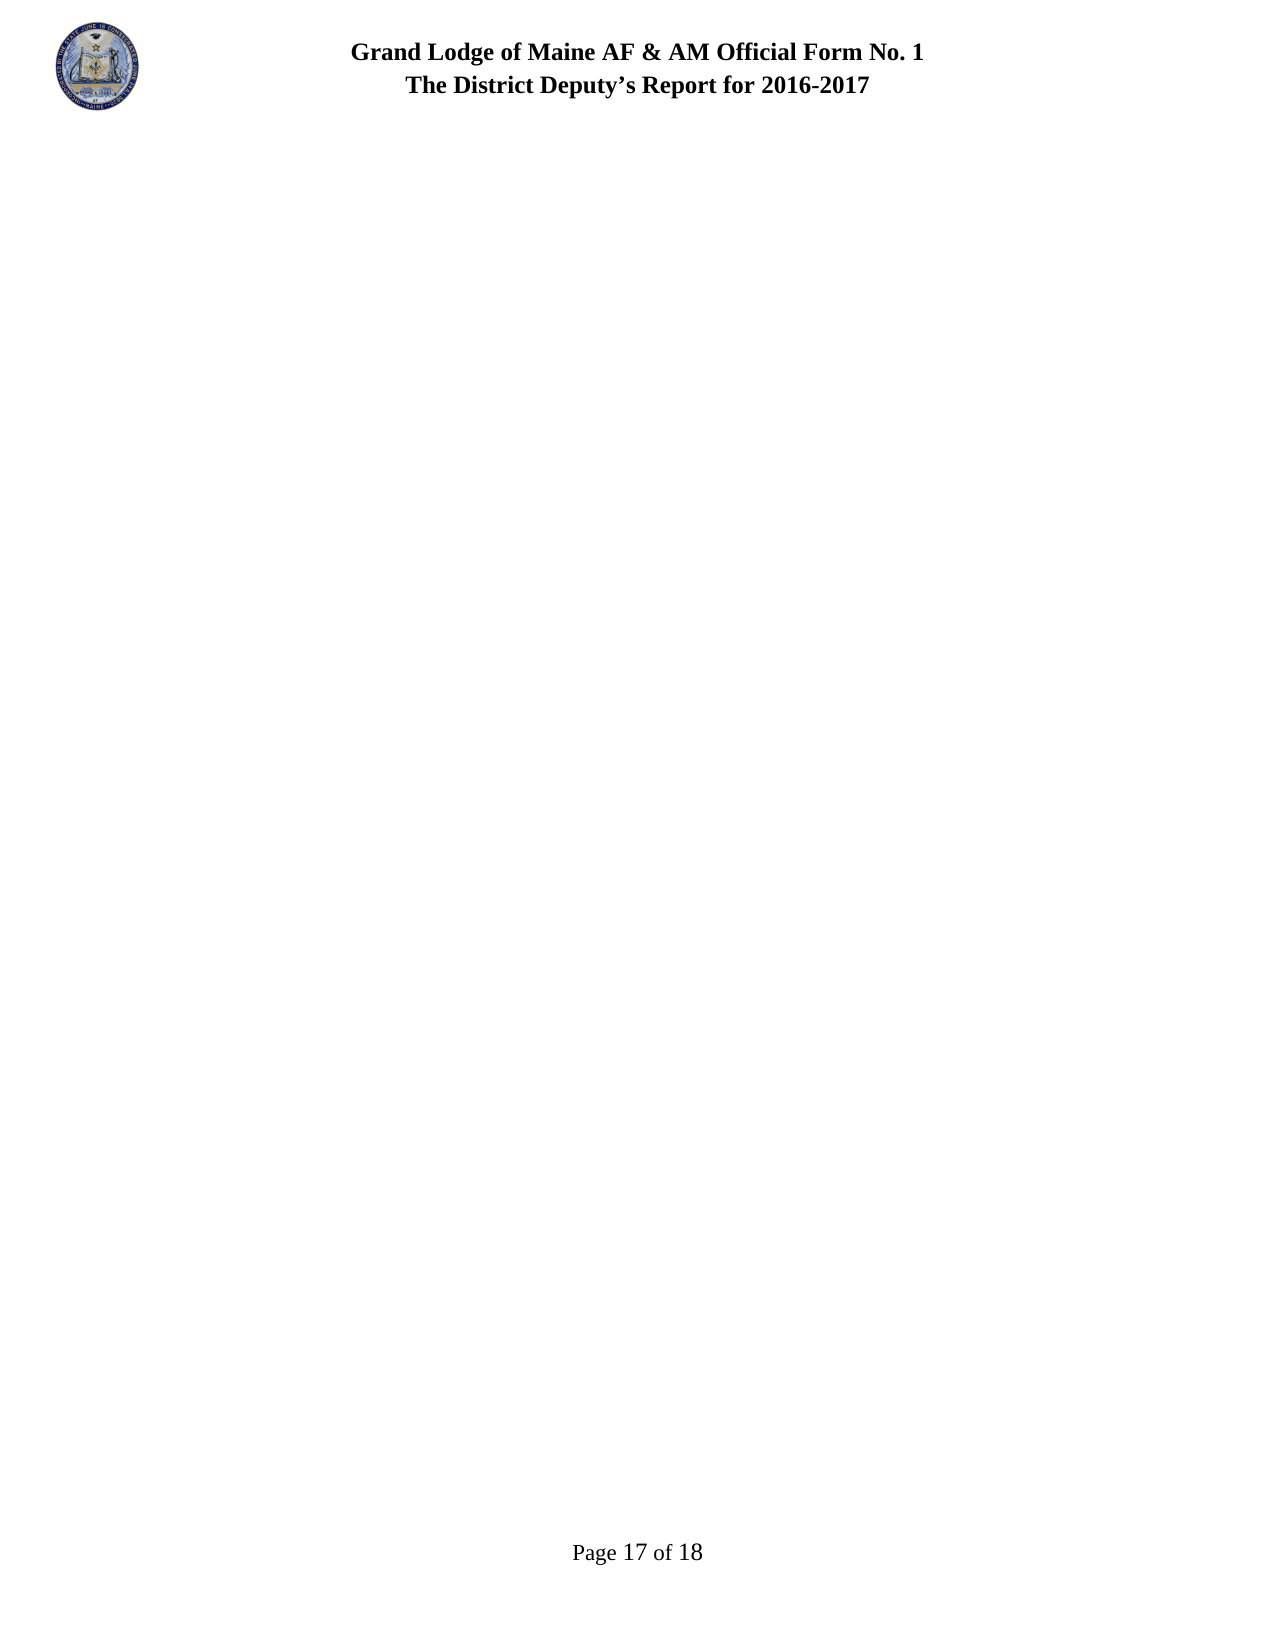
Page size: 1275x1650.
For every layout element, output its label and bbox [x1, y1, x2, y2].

picture [55, 21, 139, 111]
